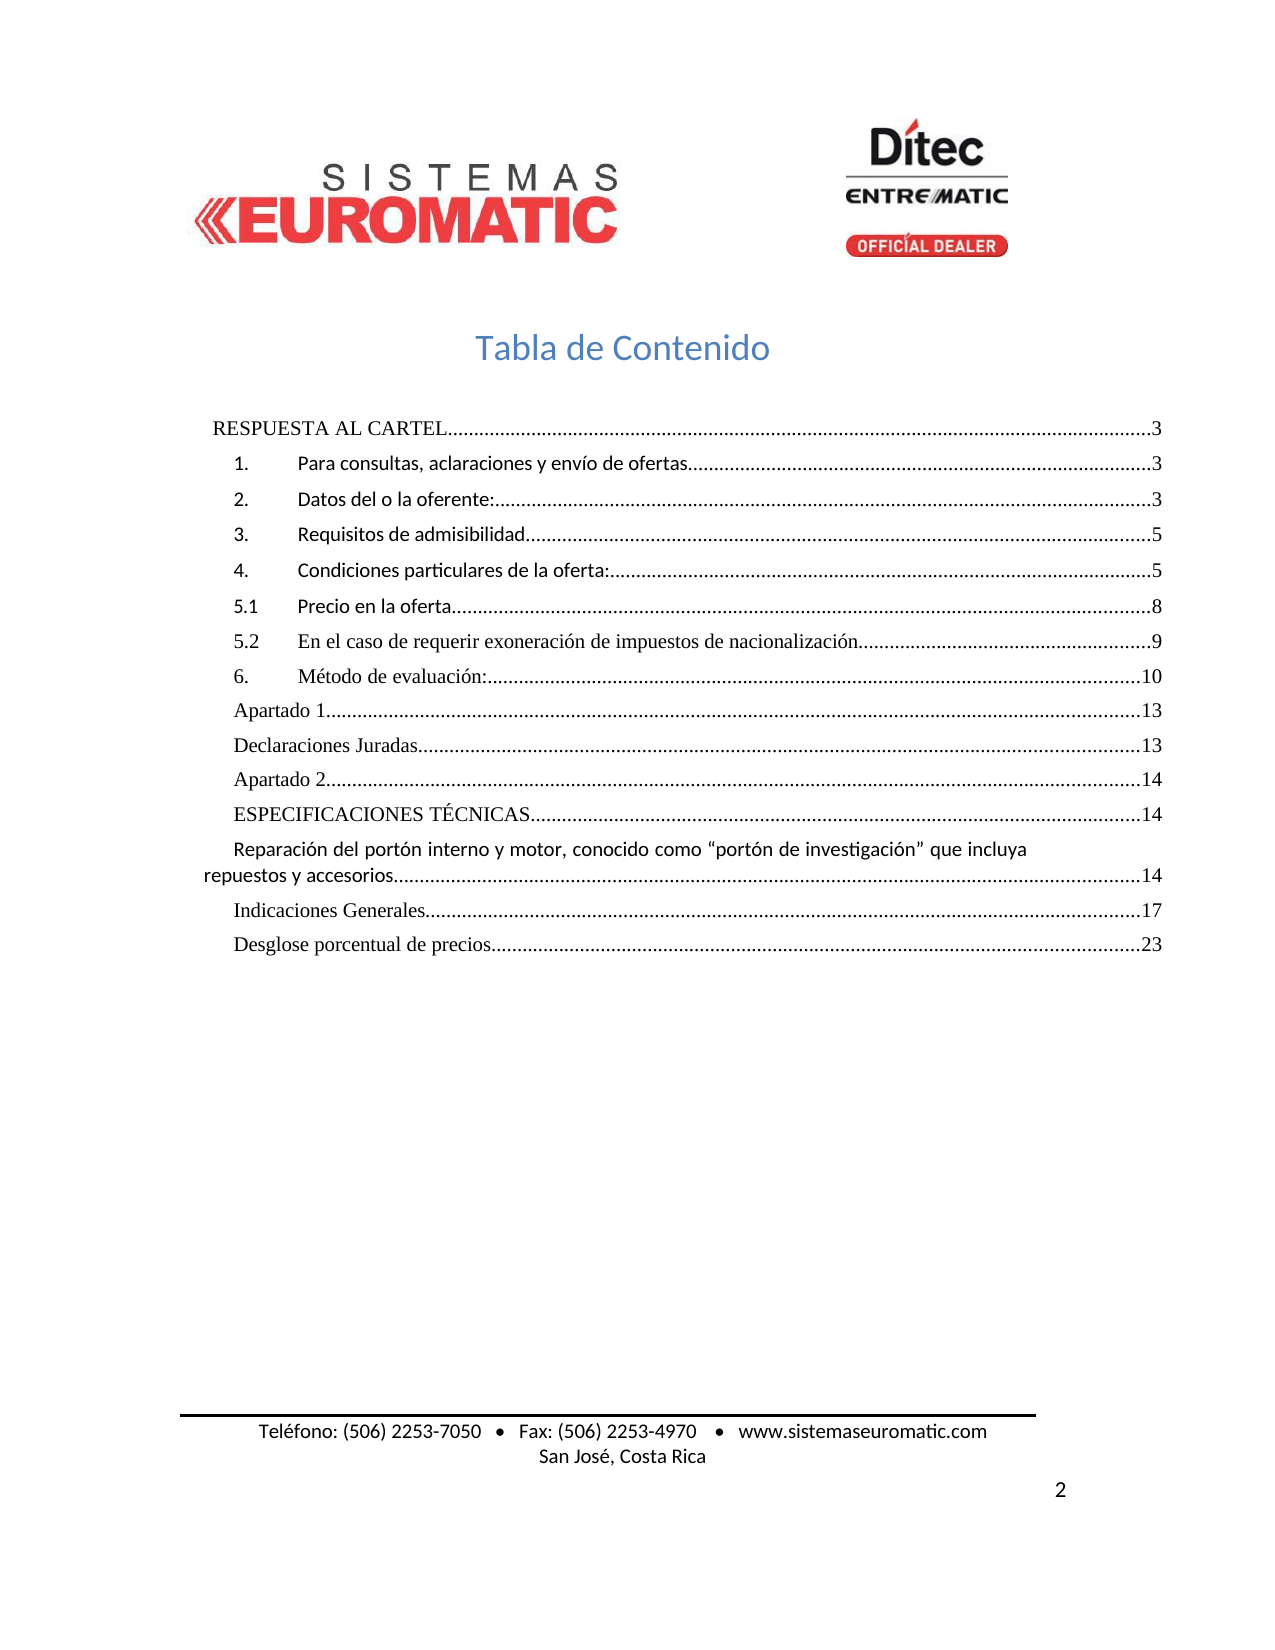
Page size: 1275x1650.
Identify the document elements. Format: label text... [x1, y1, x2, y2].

picture [846, 118, 1008, 257]
text Tabla de Contenido [167, 324, 1079, 370]
picture [186, 154, 623, 257]
